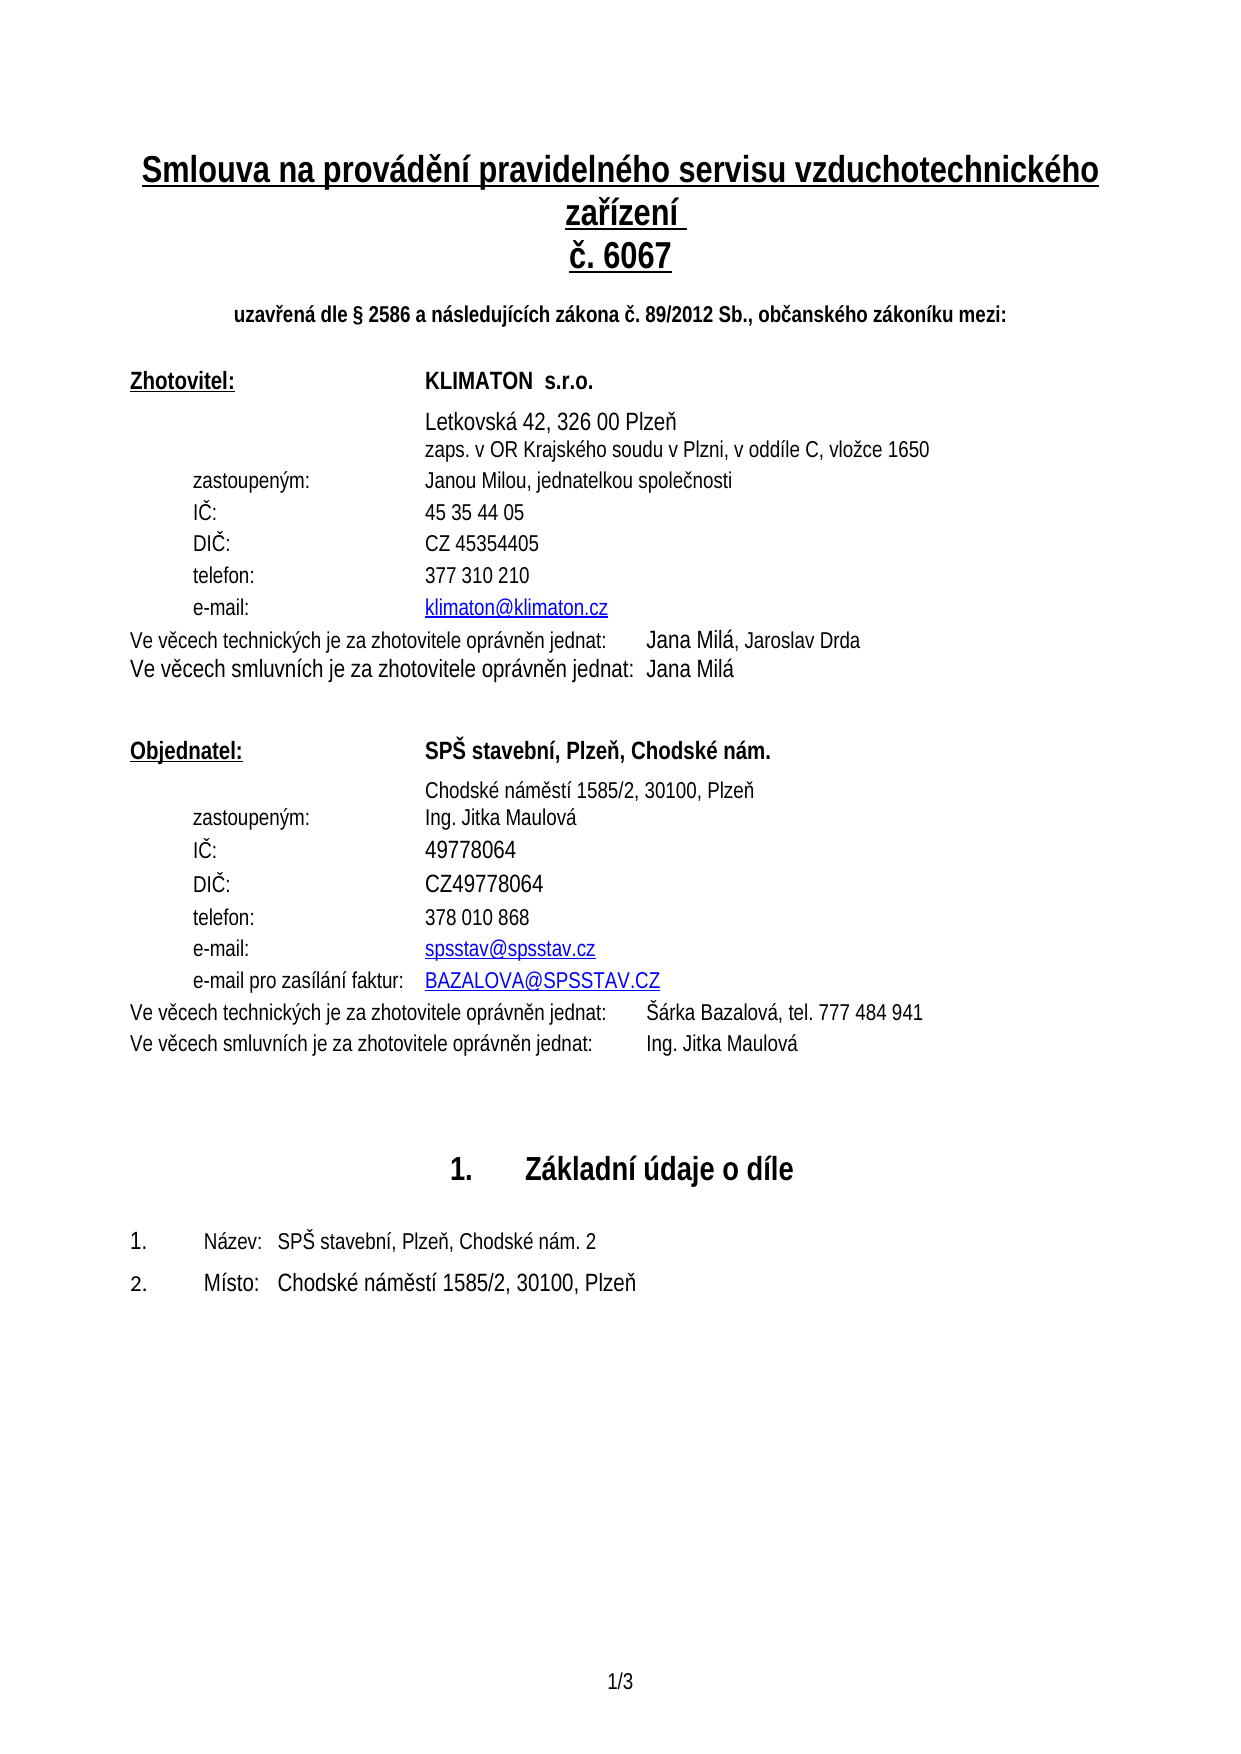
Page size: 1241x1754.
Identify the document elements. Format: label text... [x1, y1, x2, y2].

text Zhotovitel: KLIMATON s.r.o. [130, 366, 1110, 394]
text Ve věcech smluvních je za zhotovitele oprávněn jednat: Jana Milá [130, 654, 1110, 682]
text telefon: 378 010 868 [130, 904, 1110, 930]
text e-mail pro zasílání faktur: BAZALOVA@SPSSTAV.CZ [130, 967, 1110, 993]
text DIČ: CZ49778064 [130, 869, 1110, 898]
text Ve věcech technických je za zhotovitele oprávněn jednat: Jana Milá, Jaroslav Drda [130, 625, 1110, 654]
text zaps. v OR Krajského soudu v Plzni, v oddíle C, vložce 1650 [130, 436, 1110, 462]
text Chodské náměstí 1585/2, 30100, Plzeň [130, 777, 1110, 803]
text IČ: 49778064 [130, 835, 1110, 864]
text e-mail: spsstav@spsstav.cz [130, 935, 1110, 962]
text uzavřená dle § 2586 a následujících zákona č. 89/2012 Sb., občanského zákoníku mezi: [130, 301, 1110, 327]
list Název: SPŠ stavební, Plzeň, Chodské nám. 2 [130, 1226, 1110, 1255]
list Základní údaje o díle [133, 1149, 1110, 1187]
text č. 6067 [130, 234, 1110, 277]
text Objednatel: SPŠ stavební, Plzeň, Chodské nám. [130, 736, 1110, 765]
text e-mail: klimaton@klimaton.cz [130, 593, 1110, 620]
text DIČ: CZ 45354405 [130, 530, 1110, 557]
text zastoupeným: Janou Milou, jednatelkou společnosti [130, 467, 1110, 494]
text IČ: 45 35 44 05 [130, 499, 1110, 525]
text Ve věcech technických je za zhotovitele oprávněn jednat: Šárka Bazalová, tel. 777 484 941 [130, 998, 1110, 1025]
text telefon: 377 310 210 [130, 562, 1110, 588]
text Smlouva na provádění pravidelného servisu vzduchotechnického zařízení [130, 148, 1110, 234]
text zastoupeným: Ing. Jitka Maulová [130, 803, 1110, 830]
text Ve věcech smluvních je za zhotovitele oprávněn jednat: Ing. Jitka Maulová [130, 1030, 1110, 1056]
text Letkovská 42, 326 00 Plzeň [383, 407, 1110, 436]
list Místo: Chodské náměstí 1585/2, 30100, Plzeň [130, 1267, 1110, 1297]
